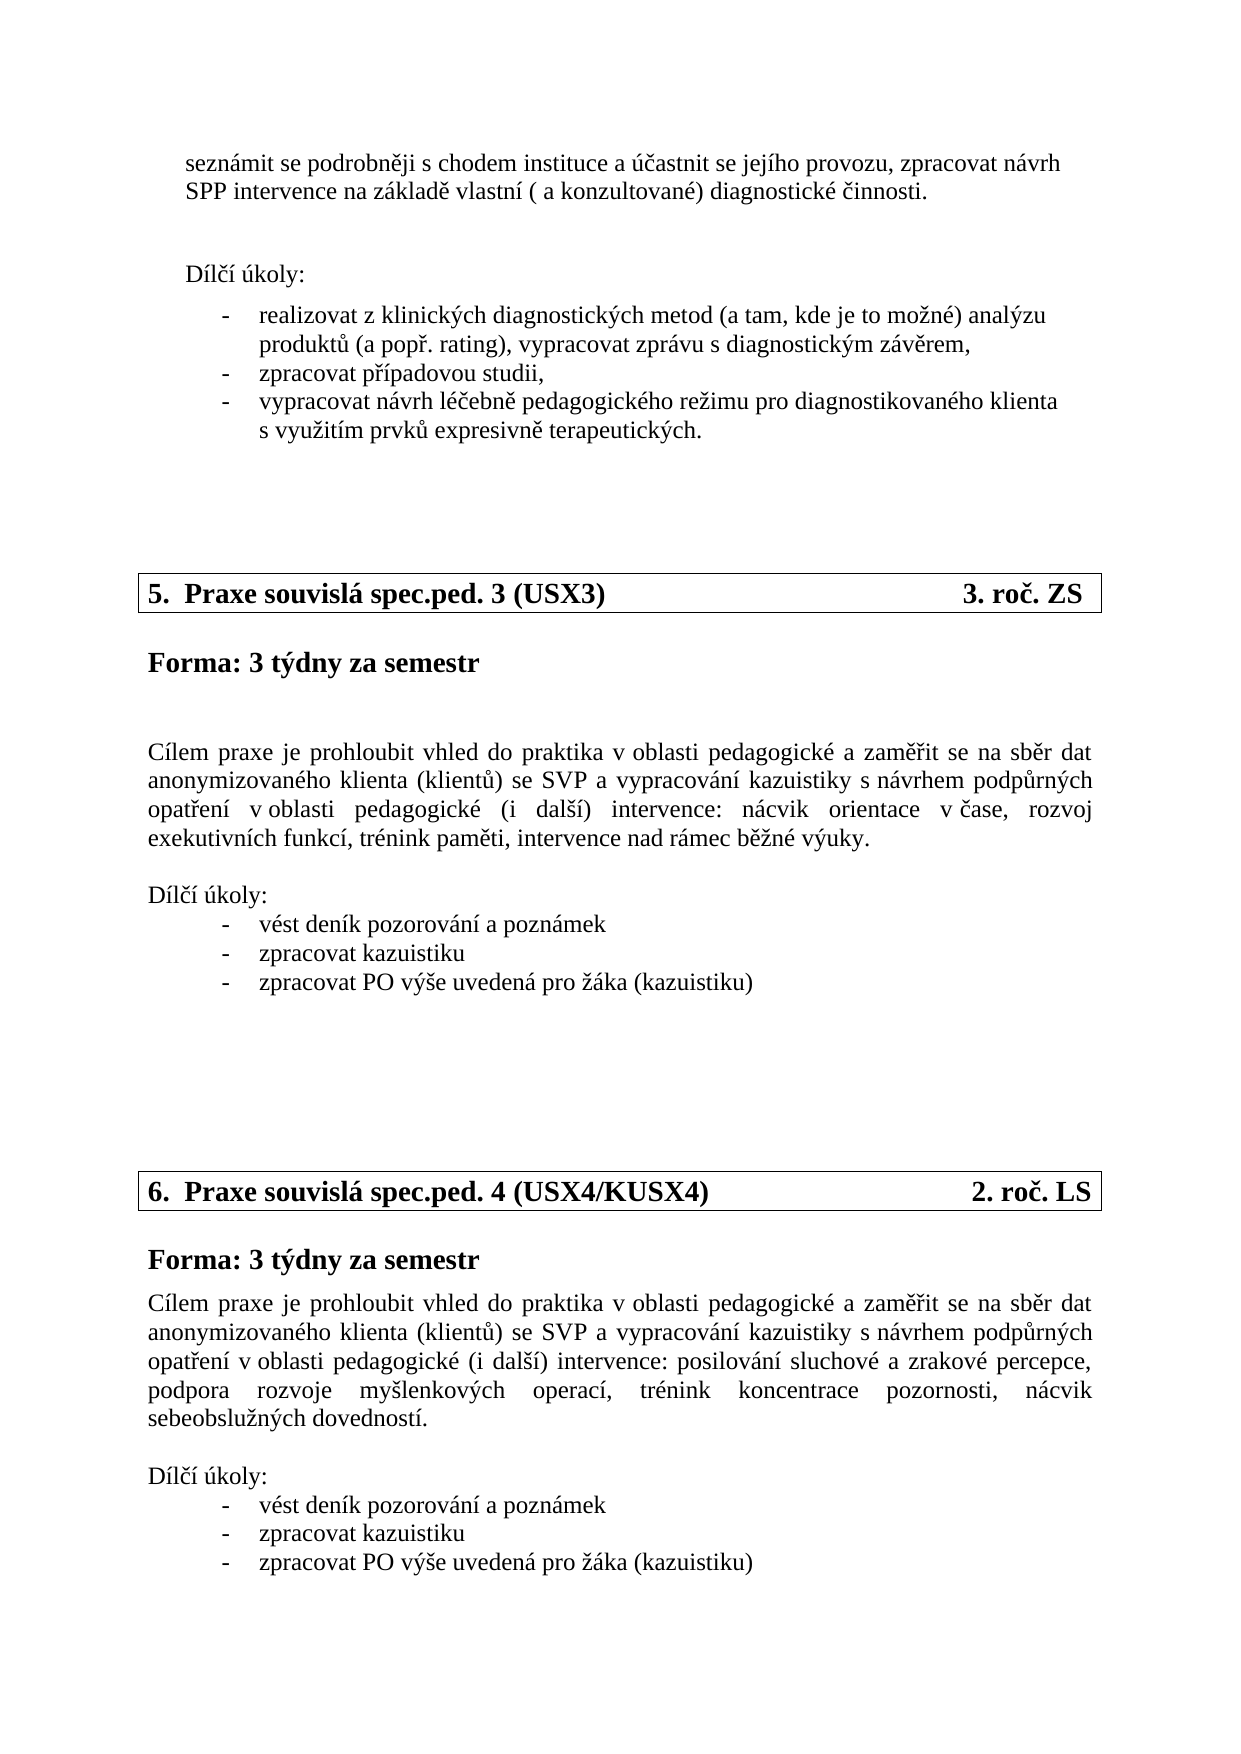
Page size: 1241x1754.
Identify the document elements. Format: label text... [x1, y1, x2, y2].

text Dílčí úkoly: [148, 1461, 1093, 1490]
list zpracovat kazuistiku [221, 938, 1093, 967]
list vést deník pozorování a poznámek [221, 1490, 1093, 1518]
text Forma: 3 týdny za semestr [148, 645, 1093, 678]
list zpracovat kazuistiku [221, 1518, 1093, 1547]
text Forma: 3 týdny za semestr [148, 1242, 1093, 1276]
list zpracovat PO výše uvedená pro žáka (kazuistiku) [221, 1547, 1093, 1576]
text Cílem praxe je prohloubit vhled do praktika v oblasti pedagogické a zaměřit se na sběr dat anonymizovaného klienta (klientů) se SVP a vypracování kazuistiky s návrhem podpůrných opatření v oblasti pedagogické (i další) intervence: nácvik orientace v čase, rozvoj exekutivních funkcí, trénink paměti, intervence nad rámec běžné výuky. [148, 737, 1093, 852]
list realizovat z klinických diagnostických metod (a tam, kde je to možné) analýzu produktů (a popř. rating), vypracovat zprávu s diagnostickým závěrem, [221, 300, 1093, 358]
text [185, 148, 1093, 205]
list zpracovat PO výše uvedená pro žáka (kazuistiku) [221, 967, 1093, 996]
list vypracovat návrh léčebně pedagogického režimu pro diagnostikovaného klienta s využitím prvků expresivně terapeutických. [221, 386, 1093, 444]
text Dílčí úkoly: [148, 881, 1093, 909]
list zpracovat případovou studii, [221, 358, 1093, 386]
text Dílčí úkoly: [185, 259, 1093, 288]
text 6. Praxe souvislá spec.ped. 4 (USX4/KUSX4) 2. roč. LS [139, 1172, 1101, 1210]
text 5. Praxe souvislá spec.ped. 3 (USX3) 3. roč. ZS [139, 574, 1101, 612]
list vést deník pozorování a poznámek [221, 909, 1093, 938]
text Cílem praxe je prohloubit vhled do praktika v oblasti pedagogické a zaměřit se na sběr dat anonymizovaného klienta (klientů) se SVP a vypracování kazuistiky s návrhem podpůrných opatření v oblasti pedagogické (i další) intervence: posilování sluchové a zrakové percepce, podpora rozvoje myšlenkových operací, trénink koncentrace pozornosti, nácvik sebeobslužných dovedností. [148, 1288, 1093, 1432]
